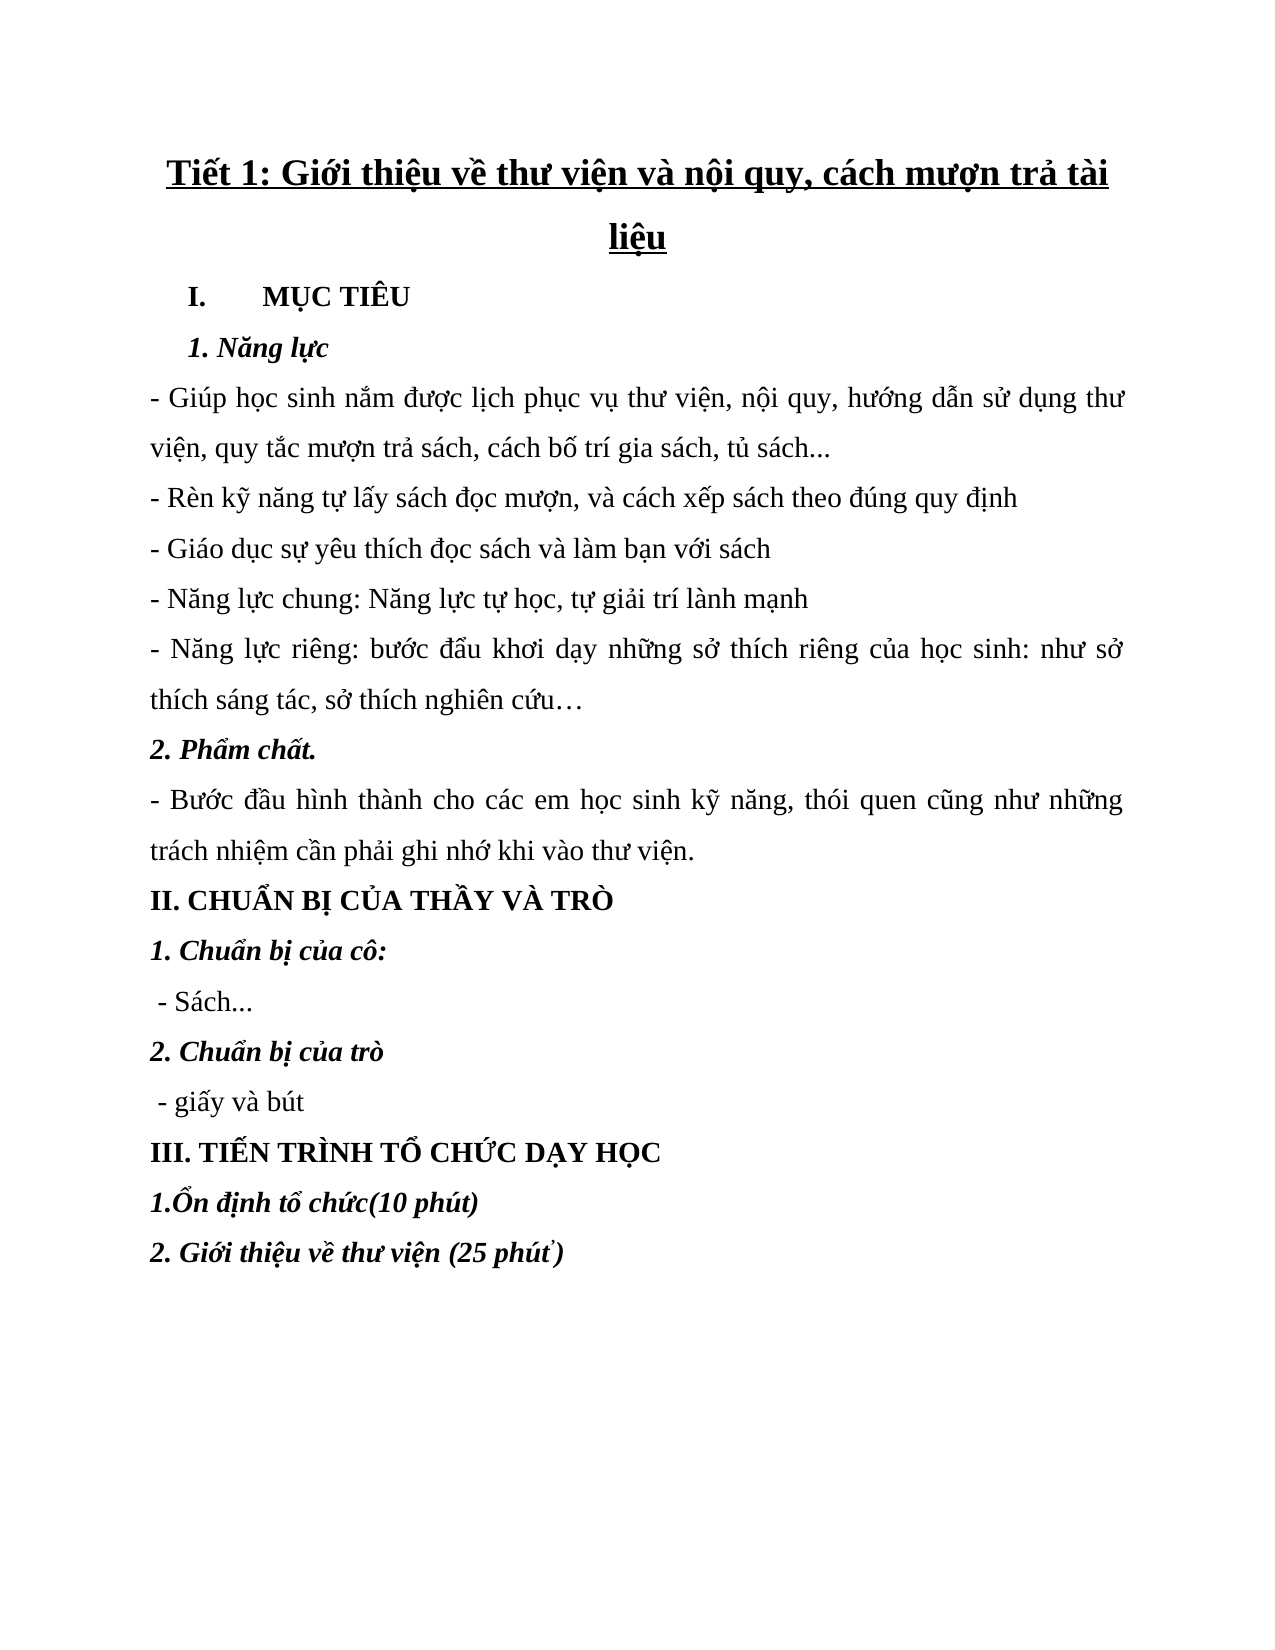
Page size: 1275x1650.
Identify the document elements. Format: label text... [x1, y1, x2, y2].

text - Năng lực chung: Năng lực tự học, tự giải trí lành mạnh [150, 581, 1125, 615]
text - Giáo dục sự yêu thích đọc sách và làm bạn với sách [150, 531, 1125, 564]
text 1.Ổn định tổ chức(10 phút) [150, 1185, 1125, 1218]
text - Rèn kỹ năng tự lấy sách đọc mượn, và cách xếp sách theo đúng quy định [150, 481, 1125, 514]
text 2. Chuẩn bị của trò [150, 1034, 1125, 1068]
text - Giúp học sinh nắm được lịch phục vụ thư viện, nội quy, hướng dẫn sử dụng thư viện, quy tắc mượn trả sách, cách bố trí gia sách, tủ sách... [150, 380, 1125, 464]
text 2. Giới thiệu về thư viện (25 phút’) [150, 1235, 1125, 1269]
text 1. Năng lực [187, 330, 1125, 363]
text II. CHUẨN BỊ CỦA THẦY VÀ TRÒ [150, 883, 1125, 917]
text Tiết 1: Giới thiệu về thư viện và nội quy, cách mượn trả tài liệu [150, 150, 1125, 258]
text - Bước đầu hình thành cho các em học sinh kỹ năng, thói quen cũng như những trách nhiệm cần phải ghi nhớ khi vào thư viện. [150, 782, 1125, 866]
text - Sách... [150, 984, 1125, 1017]
text 1. Chuẩn bị của cô: [150, 933, 1125, 967]
text - giấy và bút [150, 1084, 1125, 1118]
text III. TIẾN TRÌNH TỔ CHỨC DẠY HỌC [150, 1135, 1125, 1168]
text - Năng lực riêng: bước đẩu khơi dạy những sở thích riêng của học sinh: như sở thích sáng tác, sở thích nghiên cứu… [150, 632, 1125, 715]
list MỤC TIÊU [187, 279, 1125, 313]
text 2. Phẩm chất. [150, 732, 1125, 766]
